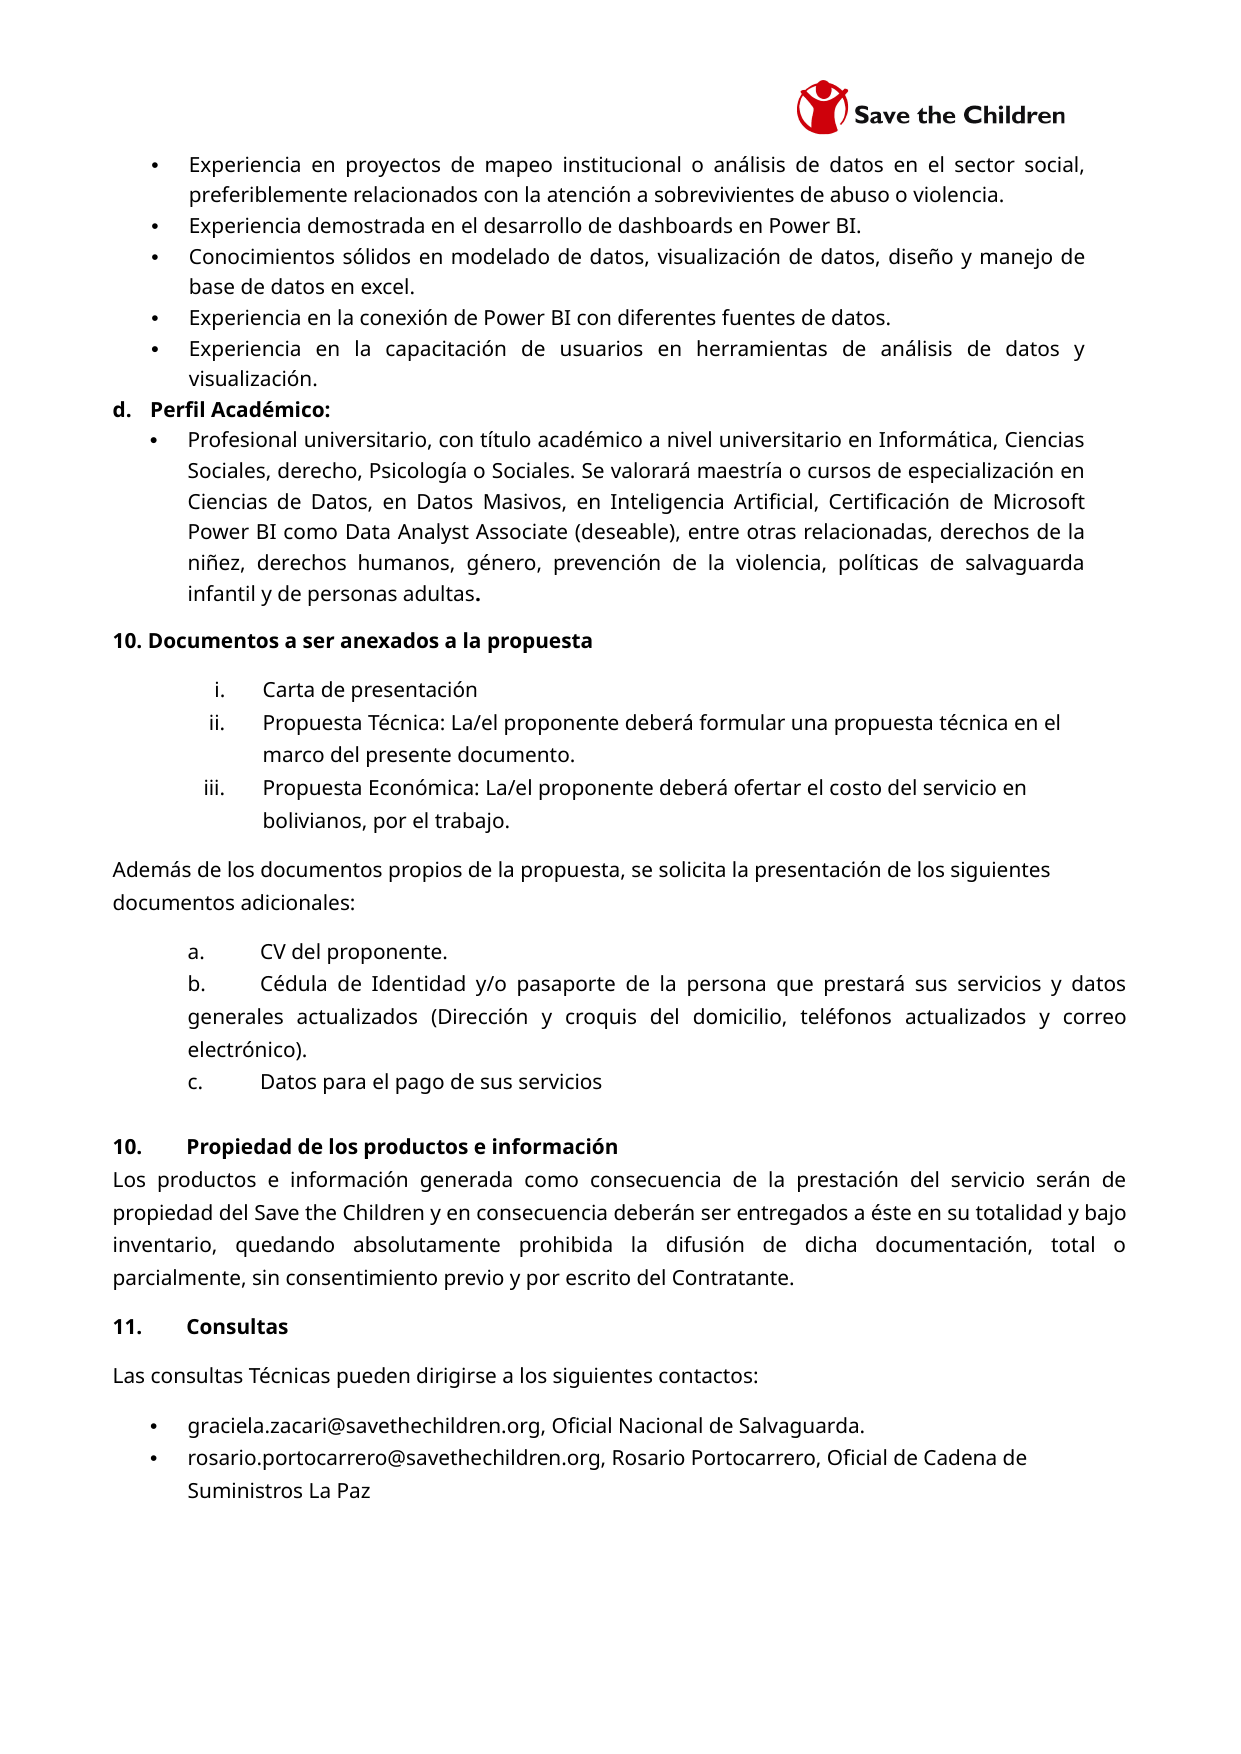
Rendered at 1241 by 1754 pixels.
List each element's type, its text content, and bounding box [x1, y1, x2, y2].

list Conocimientos sólidos en modelado de datos, visualización de datos, diseño y manejo de base de datos en excel. [151, 242, 1086, 301]
list Experiencia en proyectos de mapeo institucional o análisis de datos en el sector social, preferiblemente relacionados con la atención a sobrevivientes de abuso o violencia. [151, 150, 1086, 209]
text Además de los documentos propios de la propuesta, se solicita la presentación de los siguientes documentos adicionales: [112, 855, 1128, 916]
text 11. Consultas [112, 1312, 1128, 1341]
text 10. Documentos a ser anexados a la propuesta [112, 626, 1128, 654]
list Experiencia en la capacitación de usuarios en herramientas de análisis de datos y visualización. [151, 334, 1086, 393]
list a. CV del proponente. [187, 937, 1128, 965]
list rosario.portocarrero@savethechildren.org, Rosario Portocarrero, Oficial de Cadena de Suministros La Paz [150, 1443, 1128, 1504]
list Experiencia en la conexión de Power BI con diferentes fuentes de datos. [151, 303, 1086, 332]
text Las consultas Técnicas pueden dirigirse a los siguientes contactos: [112, 1361, 1128, 1390]
list Perfil Académico: [112, 395, 1086, 423]
list 10. Propiedad de los productos e información [112, 1132, 1128, 1161]
list b. Cédula de Identidad y/o pasaporte de la persona que prestará sus servicios y datos generales actualizados (Dirección y croquis del domicilio, teléfonos actualizados y correo electrónico). [187, 969, 1128, 1063]
list graciela.zacari@savethechildren.org, Oficial Nacional de Salvaguarda. [150, 1411, 1128, 1439]
picture [787, 80, 1065, 140]
list Carta de presentación [225, 675, 1128, 704]
list Propuesta Económica: La/el proponente deberá ofertar el costo del servicio en bolivianos, por el trabajo. [225, 773, 1128, 834]
list c. Datos para el pago de sus servicios [187, 1067, 1128, 1096]
list Experiencia demostrada en el desarrollo de dashboards en Power BI. [151, 211, 1086, 240]
list Los productos e información generada como consecuencia de la prestación del servicio serán de propiedad del Save the Children y en consecuencia deberán ser entregados a éste en su totalidad y bajo inventario, quedando absolutamente prohibida la difusión de dicha documentación, total o parcialmente, sin consentimiento previo y por escrito del Contratante. [112, 1165, 1128, 1291]
list Propuesta Técnica: La/el proponente deberá formular una propuesta técnica en el marco del presente documento. [225, 708, 1128, 769]
list Profesional universitario, con título académico a nivel universitario en Informática, Ciencias Sociales, derecho, Psicología o Sociales. Se valorará maestría o cursos de especialización en Ciencias de Datos, en Datos Masivos, en Inteligencia Artificial, Certificación de Microsoft Power BI como Data Analyst Associate (deseable), entre otras relacionadas, derechos de la niñez, derechos humanos, género, prevención de la violencia, políticas de salvaguarda infantil y de personas adultas. [150, 426, 1086, 607]
